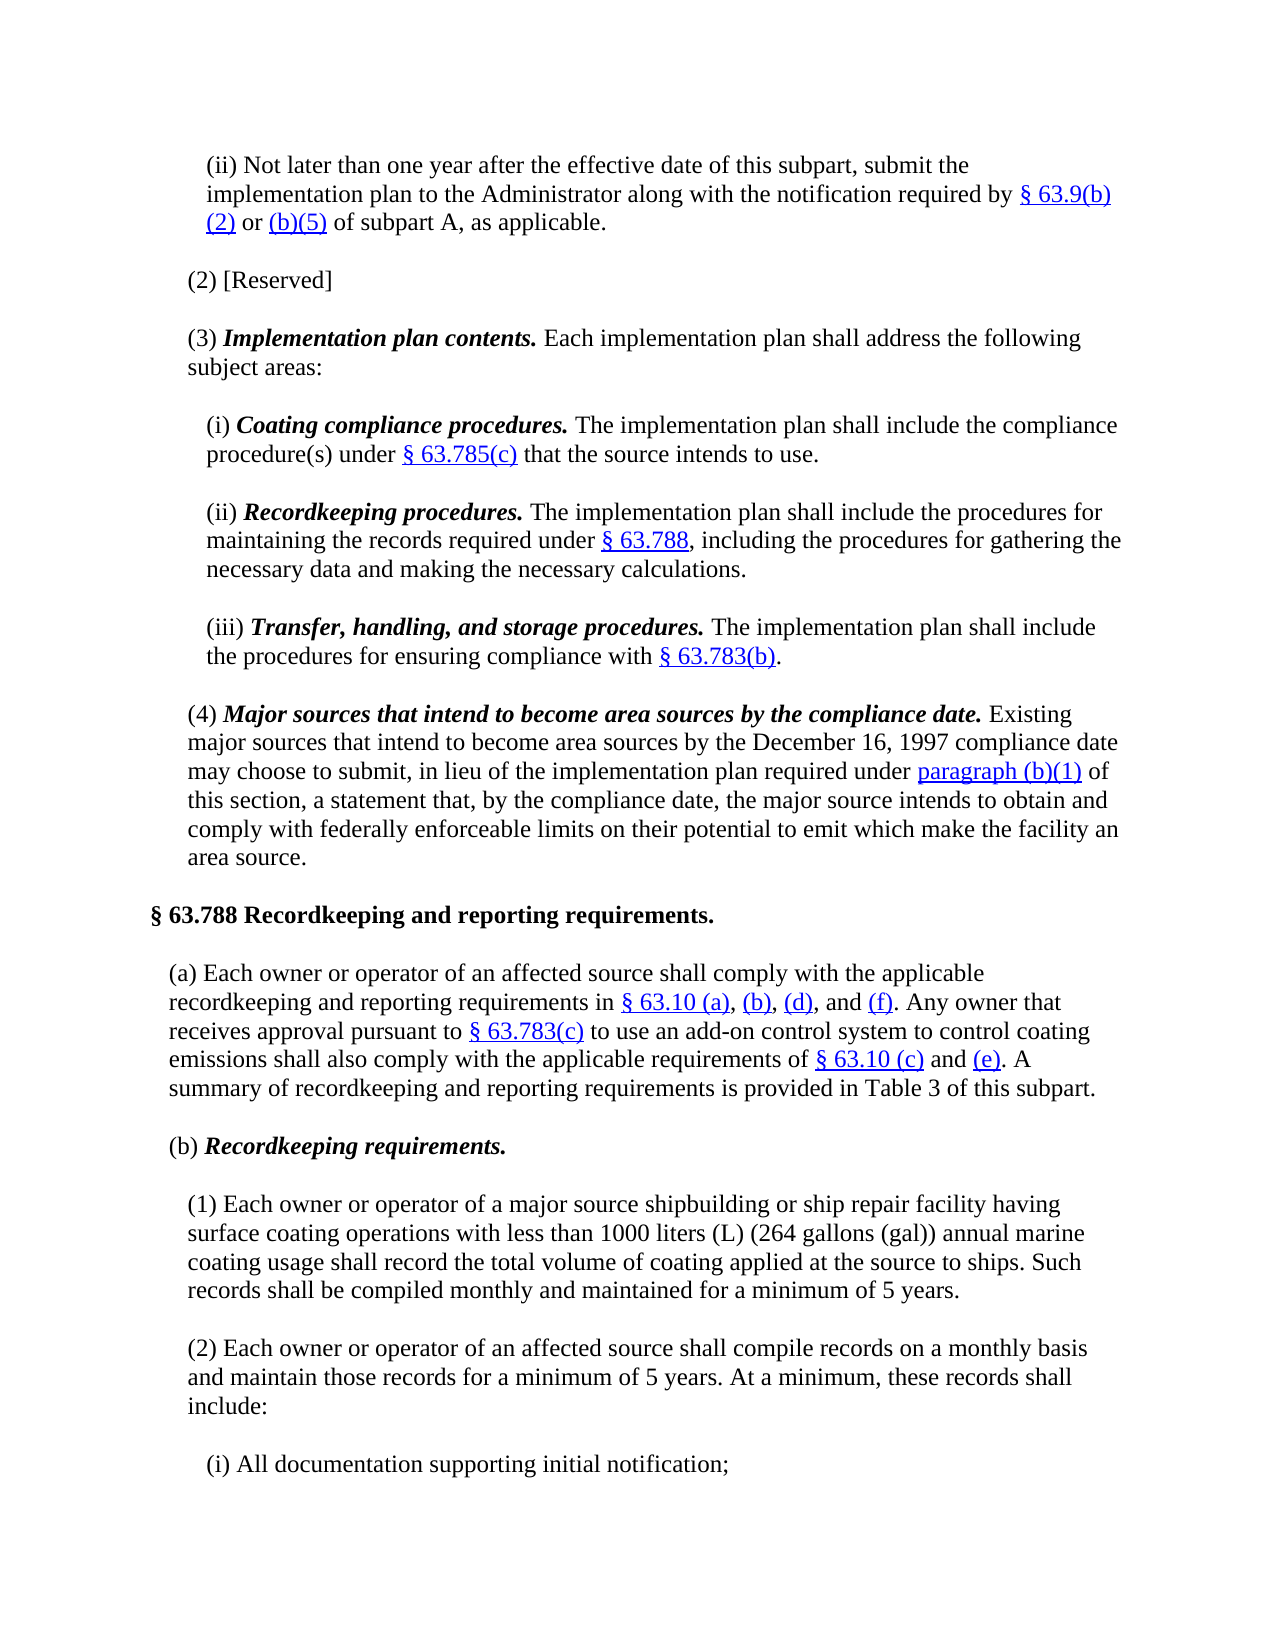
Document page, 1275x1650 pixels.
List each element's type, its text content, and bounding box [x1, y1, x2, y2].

text (b) Recordkeeping requirements. [169, 1131, 1125, 1160]
text (i) All documentation supporting initial notification; [206, 1449, 1125, 1477]
text (ii) Not later than one year after the effective date of this subpart, submit the implementation plan to the Administrator along with the notification required by § 63.9(b)(2) or (b)(5) of subpart A, as applicable. [206, 150, 1125, 236]
subtitle § 63.788 Recordkeeping and reporting requirements. [150, 900, 1125, 929]
text (a) Each owner or operator of an affected source shall comply with the applicable recordkeeping and reporting requirements in § 63.10 (a), (b), (d), and (f). Any owner that receives approval pursuant to § 63.783(c) to use an add-on control system to control coating emissions shall also comply with the applicable requirements of § 63.10 (c) and (e). A summary of recordkeeping and reporting requirements is provided in Table 3 of this subpart. [169, 958, 1125, 1102]
text (2) [Reserved] [187, 265, 1125, 294]
text (i) Coating compliance procedures. The implementation plan shall include the compliance procedure(s) under § 63.785(c) that the source intends to use. [206, 410, 1125, 467]
text (4) Major sources that intend to become area sources by the compliance date. Existing major sources that intend to become area sources by the December 16, 1997 compliance date may choose to submit, in lieu of the implementation plan required under paragraph (b)(1) of this section, a statement that, by the compliance date, the major source intends to obtain and comply with federally enforceable limits on their potential to emit which make the facility an area source. [187, 699, 1125, 871]
text (2) Each owner or operator of an affected source shall compile records on a monthly basis and maintain those records for a minimum of 5 years. At a minimum, these records shall include: [187, 1333, 1125, 1419]
text (iii) Transfer, handling, and storage procedures. The implementation plan shall include the procedures for ensuring compliance with § 63.783(b). [206, 612, 1125, 669]
text (ii) Recordkeeping procedures. The implementation plan shall include the procedures for maintaining the records required under § 63.788, including the procedures for gathering the necessary data and making the necessary calculations. [206, 497, 1125, 583]
text (3) Implementation plan contents. Each implementation plan shall address the following subject areas: [187, 323, 1125, 381]
text (1) Each owner or operator of a major source shipbuilding or ship repair facility having surface coating operations with less than 1000 liters (L) (264 gallons (gal)) annual marine coating usage shall record the total volume of coating applied at the source to ships. Such records shall be compiled monthly and maintained for a minimum of 5 years. [187, 1189, 1125, 1304]
